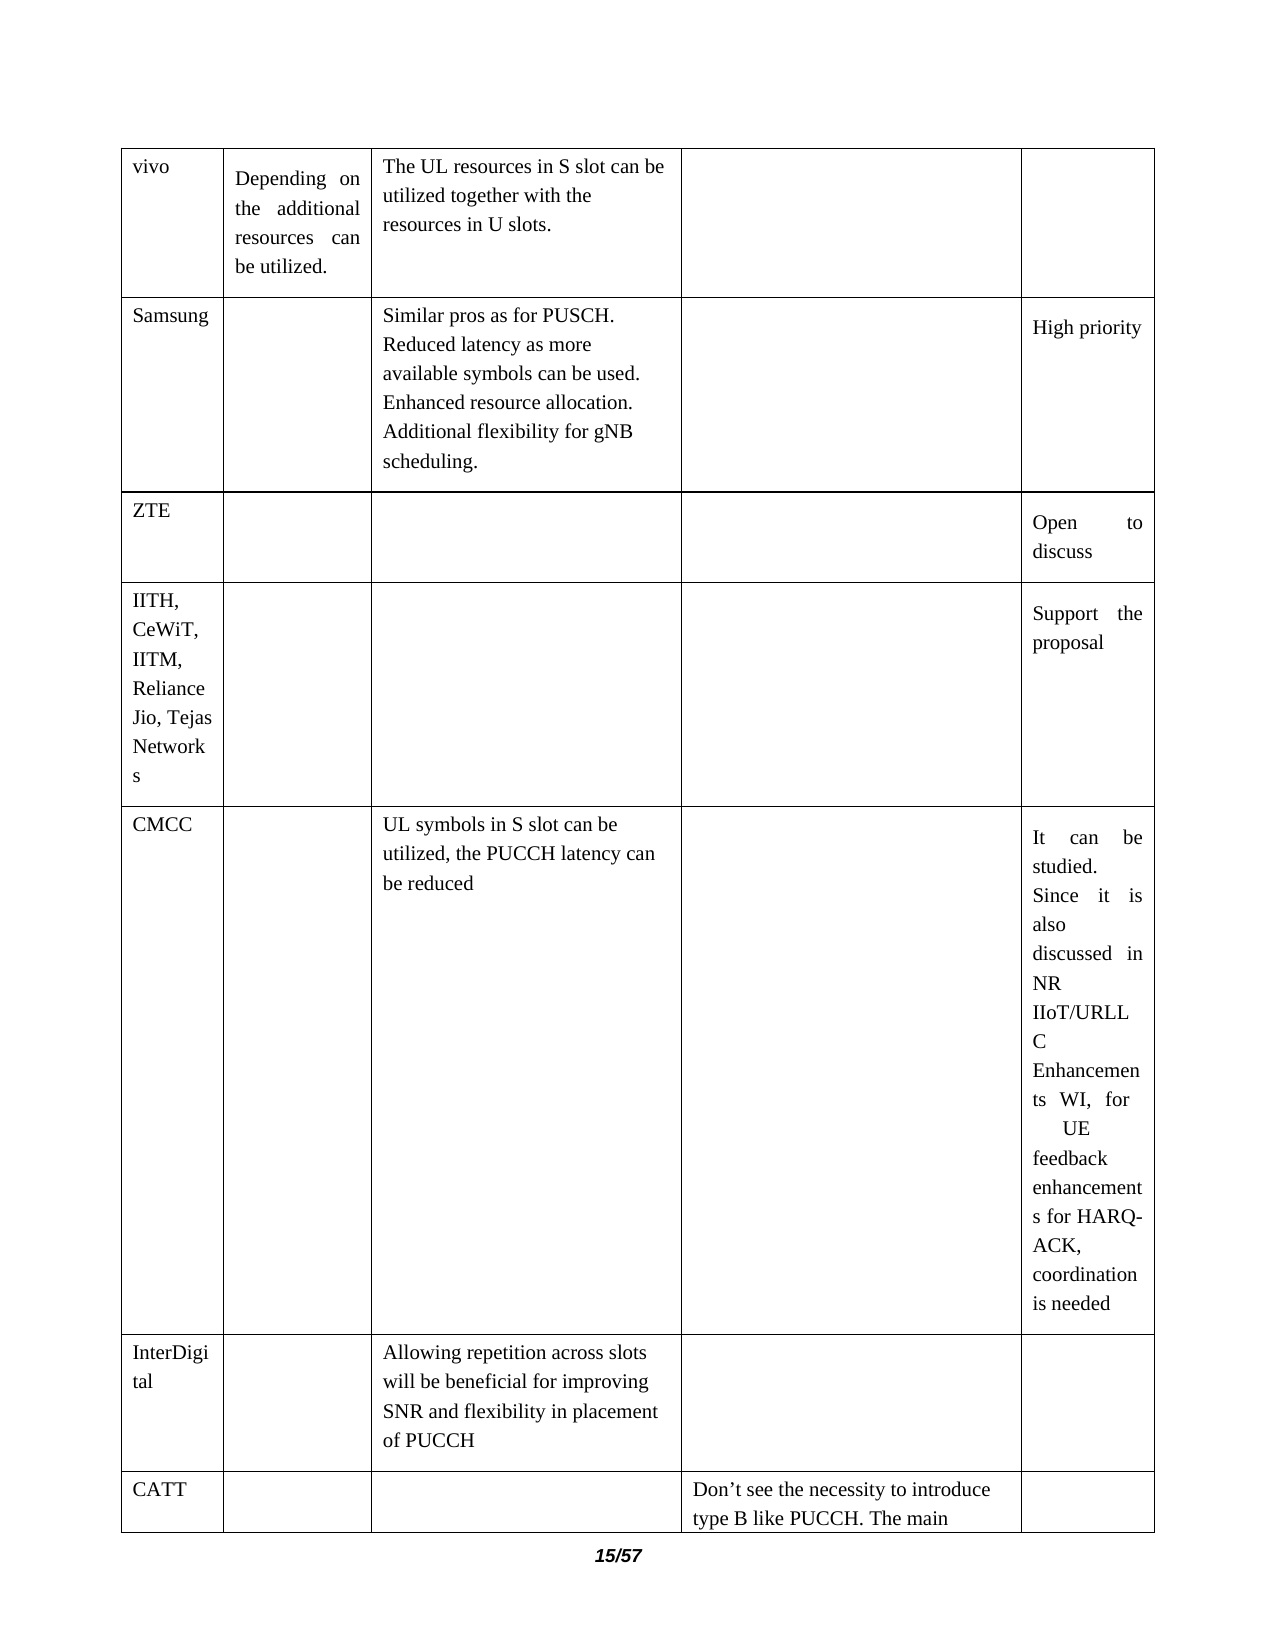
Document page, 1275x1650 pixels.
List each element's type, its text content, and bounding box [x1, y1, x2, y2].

table_cell UL symbols in S slot can be utilized, the PUCCH latency can be reduced [372, 807, 681, 1334]
table_cell Similar pros as for PUSCH. Reduced latency as more available symbols can be used. Enhanced resource allocation. Additional flexibility for gNB scheduling. [372, 298, 681, 491]
table_cell [1022, 149, 1154, 297]
table_cell CMCC [122, 807, 223, 1334]
table_cell [682, 583, 1021, 806]
table_cell [224, 1472, 371, 1532]
table_cell [682, 1335, 1021, 1471]
table_cell [372, 1472, 681, 1532]
table_cell Samsung [122, 298, 223, 491]
table_cell [1022, 1335, 1154, 1471]
table_cell Depending on the additional resources can be utilized. [224, 149, 371, 297]
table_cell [682, 1472, 1021, 1532]
table_cell Allowing repetition across slots will be beneficial for improving SNR and flexibility in placement of PUCCH [372, 1335, 681, 1471]
table_cell [682, 493, 1021, 582]
table_cell [1022, 1472, 1154, 1532]
table_cell [224, 807, 371, 1334]
table_cell It can be studied. Since it is also discussed in NR IIoT/URLLC Enhancements WI, for UE feedback enhancements for HARQ-ACK, coordination is needed [1022, 807, 1154, 1334]
table_cell vivo [122, 149, 223, 297]
table_cell [682, 807, 1021, 1334]
table_cell [372, 493, 681, 582]
table_cell [224, 1335, 371, 1471]
table_cell [682, 298, 1021, 491]
table_cell [224, 298, 371, 491]
table_cell ZTE [122, 493, 223, 582]
table_cell [224, 583, 371, 806]
table_cell High priority [1022, 298, 1154, 491]
table_cell [682, 149, 1021, 297]
table_cell Support the proposal [1022, 583, 1154, 806]
table_cell [224, 493, 371, 582]
table_cell IITH, CeWiT, IITM, Reliance Jio, Tejas Networks [122, 583, 223, 806]
table_cell Open to discuss [1022, 493, 1154, 582]
table_cell InterDigital [122, 1335, 223, 1471]
table_cell CATT [122, 1472, 223, 1532]
table_cell [372, 583, 681, 806]
table_cell The UL resources in S slot can be utilized together with the resources in U slots. [372, 149, 681, 297]
